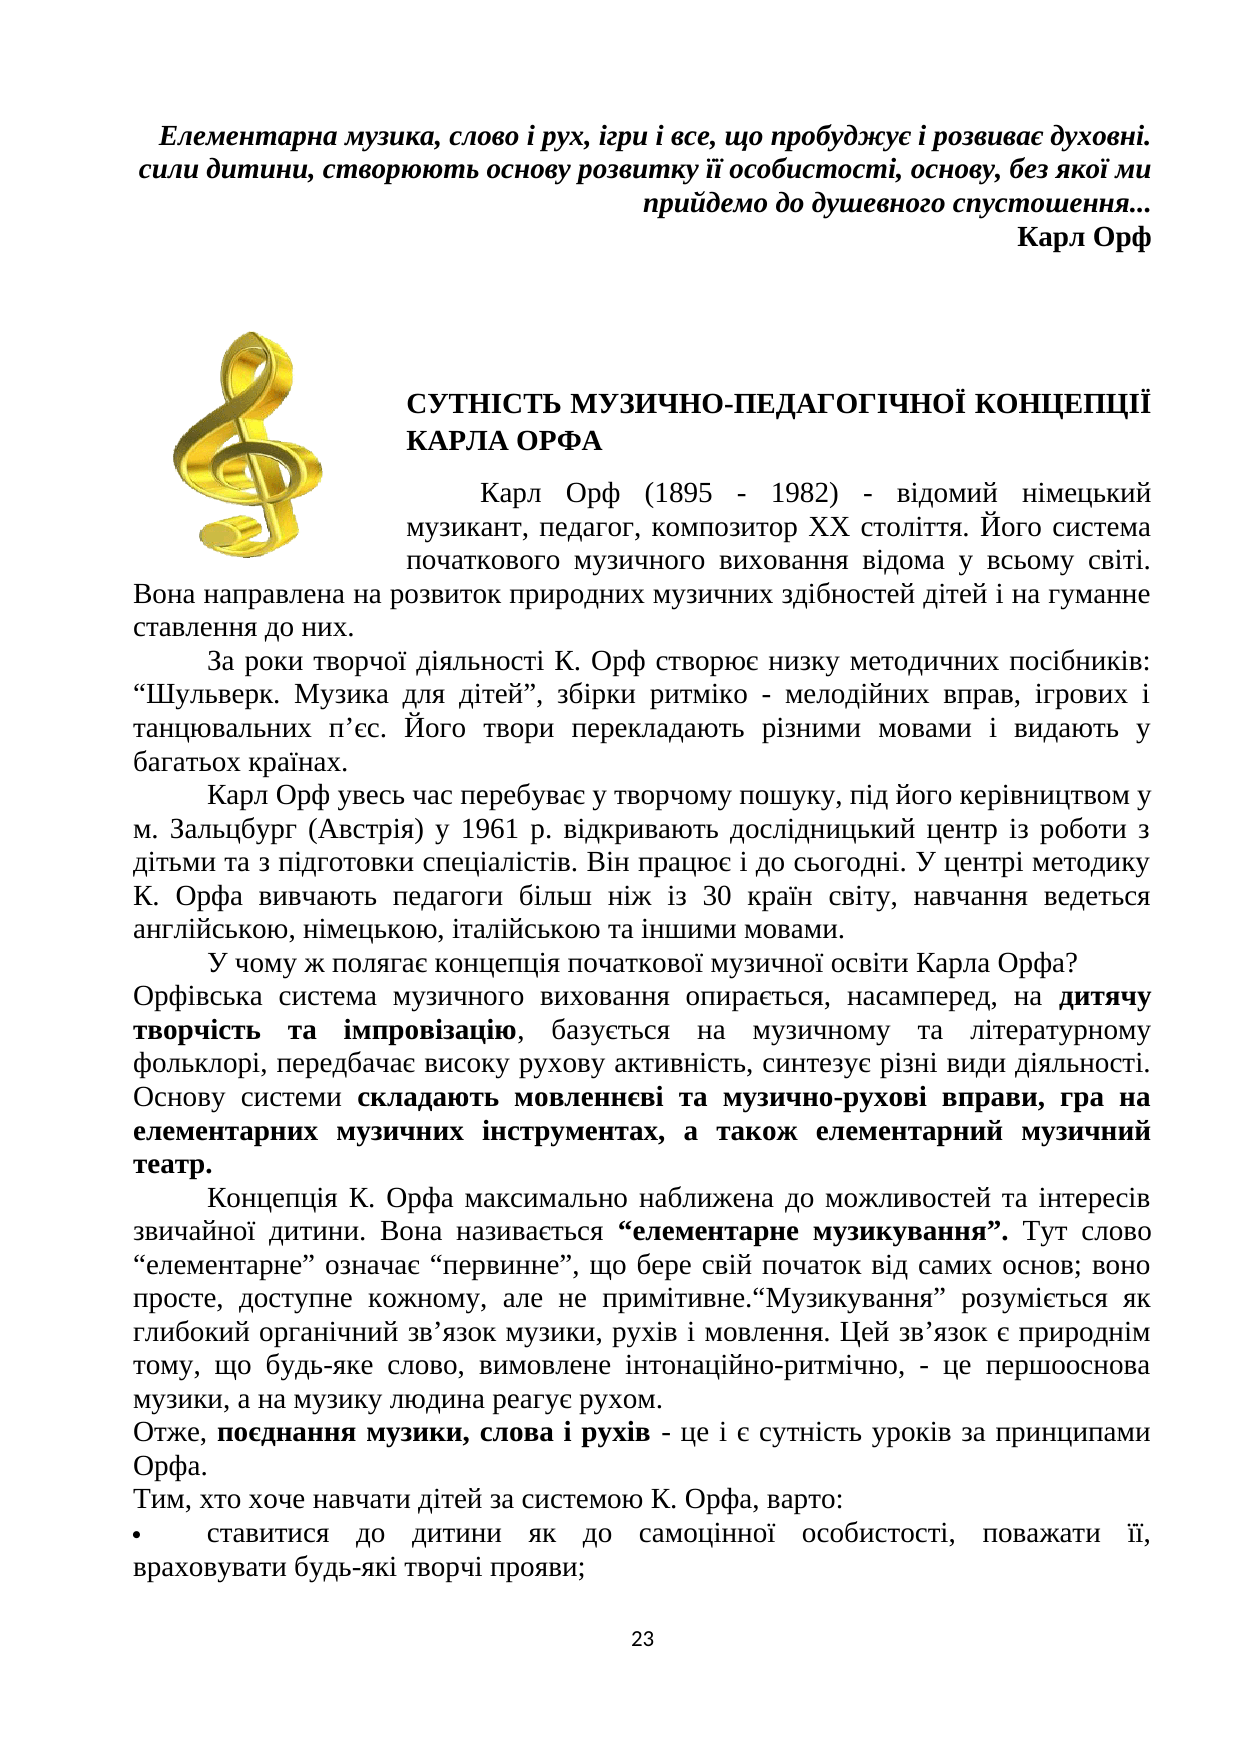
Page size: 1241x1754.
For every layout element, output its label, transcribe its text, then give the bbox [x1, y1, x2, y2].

text СУТНІСТЬ МУЗИЧНО-ПЕДАГОГІЧНОЇ КОНЦЕПЦІЇ КАРЛА ОРФА [388, 386, 1152, 456]
text У чому ж полягає концепція початкової музичної освіти Карла Орфа? [133, 945, 1152, 978]
text Отже, поєднання музики, слова і рухів - це і є сутність уроків за принципами Орфа. [133, 1414, 1152, 1482]
text Елементарна музика, слово і рух, ігри і все, що пробуджує і розвиває духовні. сили дитини, створюють основу розвитку її особистості, основу, без якої ми прийдемо до душевного спустошення... [133, 118, 1152, 219]
list ставитися до дитини як до самоцінної особистості, поважати її, враховувати будь-які творчі прояви; [133, 1515, 1152, 1582]
text Карл Орф (1895 - 1982) - відомий німецький музикант, педагог, композитор XX століття. Його система початкового музичного виховання відома у всьому світі. Вона направлена на розвиток природних музичних здібностей дітей і на гуманне ставлення до них. [133, 475, 1152, 643]
text Карл Орф увесь час перебуває у творчому пошуку, під його керівництвом у м. Зальцбург (Австрія) у 1961 р. відкривають дослідницький центр із роботи з дітьми та з підготовки спеціалістів. Він працює і до сьогодні. У центрі методику К. Орфа вивчають педагоги більш ніж із 30 країн світу, навчання ведеться англійською, німецькою, італійською та іншими мовами. [133, 777, 1152, 945]
text Орфівська система музичного виховання опирається, насамперед, на дитячу творчість та імпровізацію, базується на музичному та літературному фольклорі, передбачає високу рухову активність, синтезує різні види діяльності. Основу системи складають мовленнєві та музично-рухові вправи, гра на елементарних музичних інструментах, а також елементарний музичний театр. [133, 978, 1152, 1180]
text За роки творчої діяльності К. Орф створює низку методичних посібників: “Шульверк. Музика для дітей”, збірки ритміко - мелодійних вправ, ігрових і танцювальних п’єс. Його твори перекладають різними мовами і видають у багатьох країнах. [133, 643, 1152, 777]
text Карл Орф [133, 219, 1152, 252]
picture [134, 321, 388, 572]
text Тим, хто хоче навчати дітей за системою К. Орфа, варто: [133, 1482, 1152, 1515]
text Концепція К. Орфа максимально наближена до можливостей та інтересів звичайної дитини. Вона називається “елементарне музикування”. Тут слово “елементарне” означає “первинне”, що бере свій початок від самих основ; воно просте, доступне кожному, але не примітивне.“Музикування” розуміється як глибокий органічний зв’язок музики, рухів і мовлення. Цей зв’язок є природнім тому, що будь-яке слово, вимовлене інтонаційно-ритмічно, - це першооснова музики, а на музику людина реагує рухом. [133, 1180, 1152, 1414]
